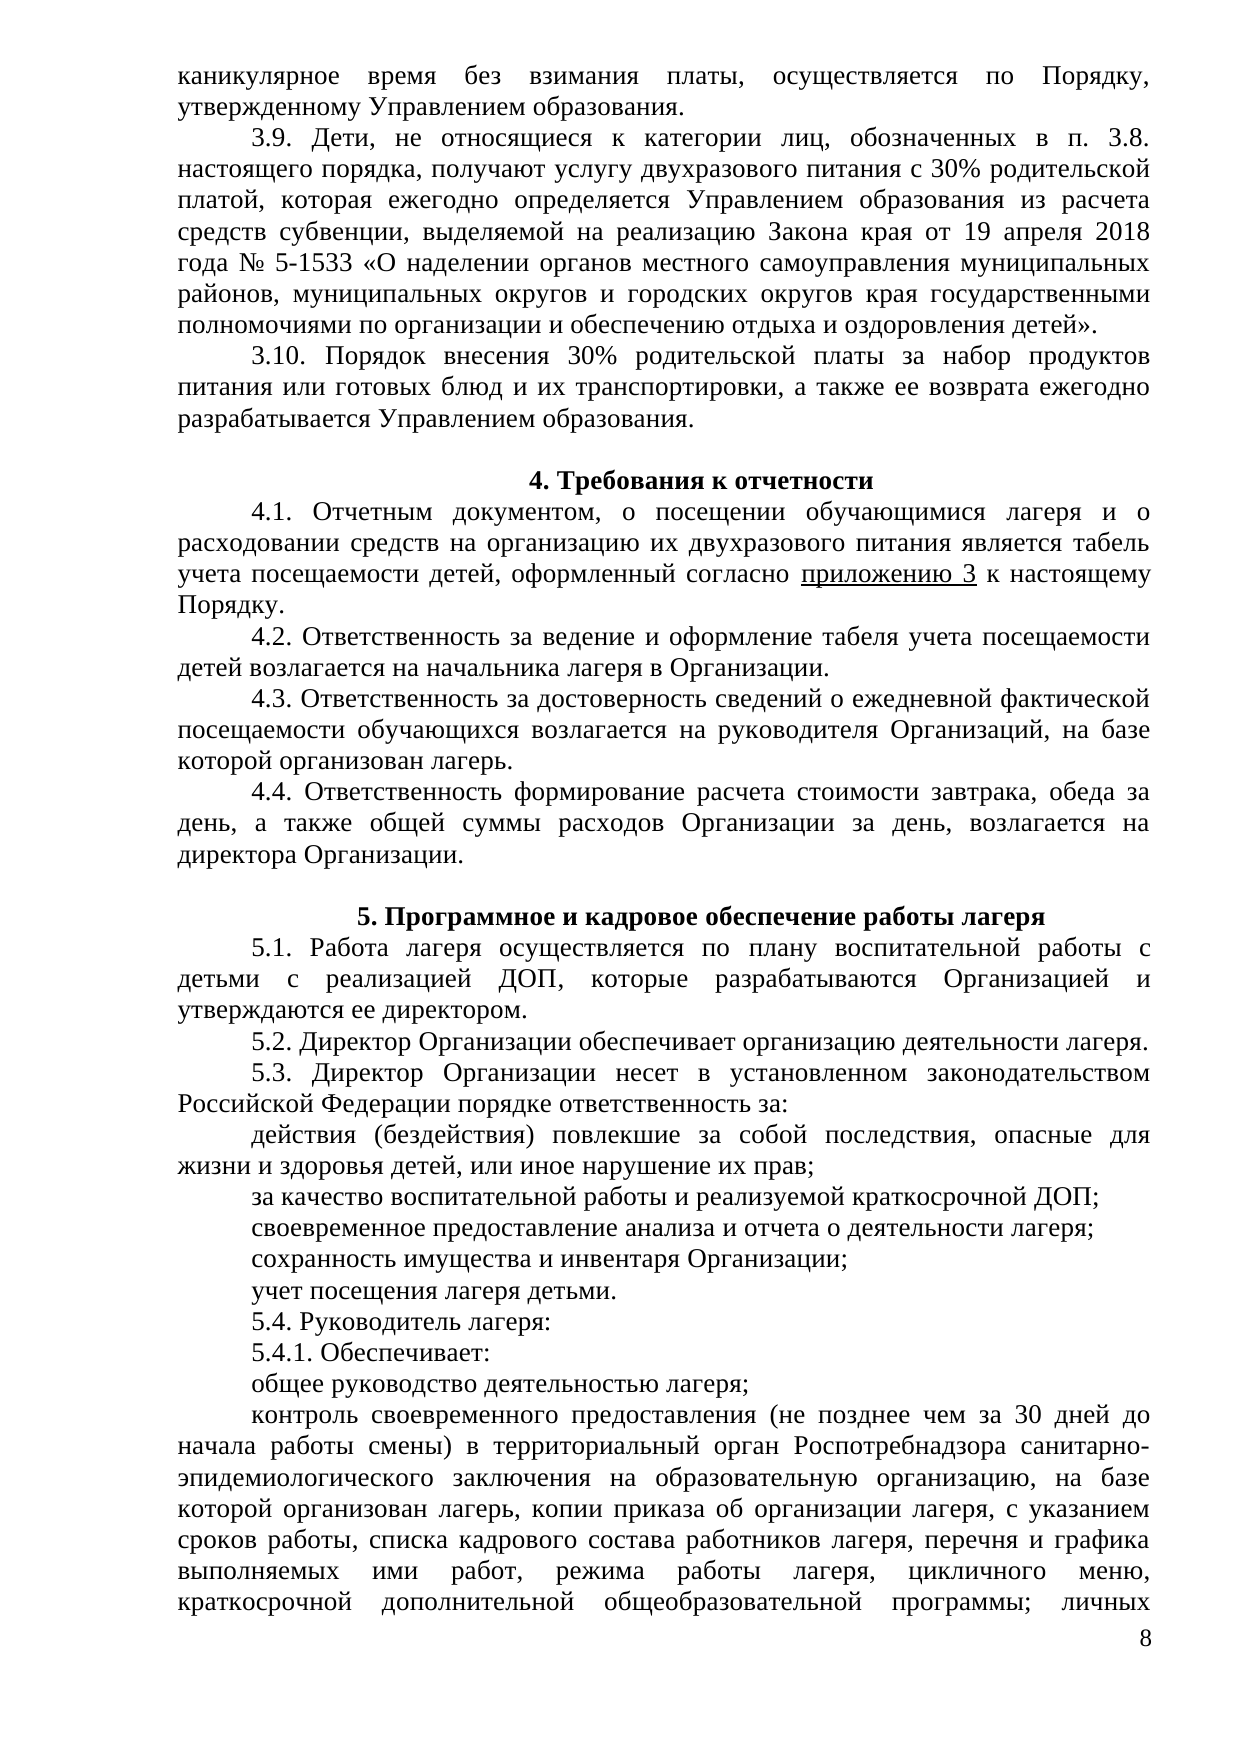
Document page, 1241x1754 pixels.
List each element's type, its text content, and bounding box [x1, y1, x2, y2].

text сохранность имущества и инвентаря Организации; [177, 1243, 1152, 1274]
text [177, 59, 1152, 121]
text своевременное предоставление анализа и отчета о деятельности лагеря; [177, 1211, 1152, 1243]
text 5.1. Работа лагеря осуществляется по плану воспитательной работы с детьми с реализацией ДОП, которые разрабатываются Организацией и утверждаются ее директором. [177, 931, 1152, 1024]
text за качество воспитательной работы и реализуемой краткосрочной ДОП; [177, 1180, 1152, 1211]
text 5.3. Директор Организации несет в установленном законодательством Российской Федерации порядке ответственность за: [177, 1056, 1152, 1118]
text 4.4. Ответственность формирование расчета стоимости завтрака, обеда за день, а также общей суммы расходов Организации за день, возлагается на директора Организации. [177, 775, 1152, 869]
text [177, 1398, 1152, 1616]
text действия (бездействия) повлекшие за собой последствия, опасные для жизни и здоровья детей, или иное нарушение их прав; [177, 1118, 1152, 1180]
text 5. Программное и кадровое обеспечение работы лагеря [177, 900, 1152, 931]
text общее руководство деятельностью лагеря; [177, 1367, 1152, 1398]
text 3.9. Дети, не относящиеся к категории лиц, обозначенных в п. 3.8. настоящего порядка, получают услугу двухразового питания с 30% родительской платой, которая ежегодно определяется Управлением образования из расчета средств субвенции, выделяемой на реализацию Закона края от 19 апреля 2018 года № 5-1533 «О наделении органов местного самоуправления муниципальных районов, муниципальных округов и городских округов края государственными полномочиями по организации и обеспечению отдыха и оздоровления детей». [177, 121, 1152, 339]
text 5.4.1. Обеспечивает: [177, 1336, 1152, 1367]
text 4. Требования к отчетности [177, 464, 1152, 495]
text 5.4. Руководитель лагеря: [177, 1305, 1152, 1336]
text 4.2. Ответственность за ведение и оформление табеля учета посещаемости детей возлагается на начальника лагеря в Организации. [177, 620, 1152, 682]
list Порядок внесения 30% родительской платы за набор продуктов питания или готовых блюд и их транспортировки, а также ее возврата ежегодно разрабатывается Управлением образования. [177, 339, 1152, 433]
text 4.3. Ответственность за достоверность сведений о ежедневной фактической посещаемости обучающихся возлагается на руководителя Организаций, на базе которой организован лагерь. [177, 682, 1152, 775]
text 5.2. Директор Организации обеспечивает организацию деятельности лагеря. [177, 1024, 1152, 1056]
text учет посещения лагеря детьми. [177, 1274, 1152, 1305]
text 4.1. Отчетным документом, о посещении обучающимися лагеря и о расходовании средств на организацию их двухразового питания является табель учета посещаемости детей, оформленный согласно приложению 3 к настоящему Порядку. [177, 495, 1152, 620]
